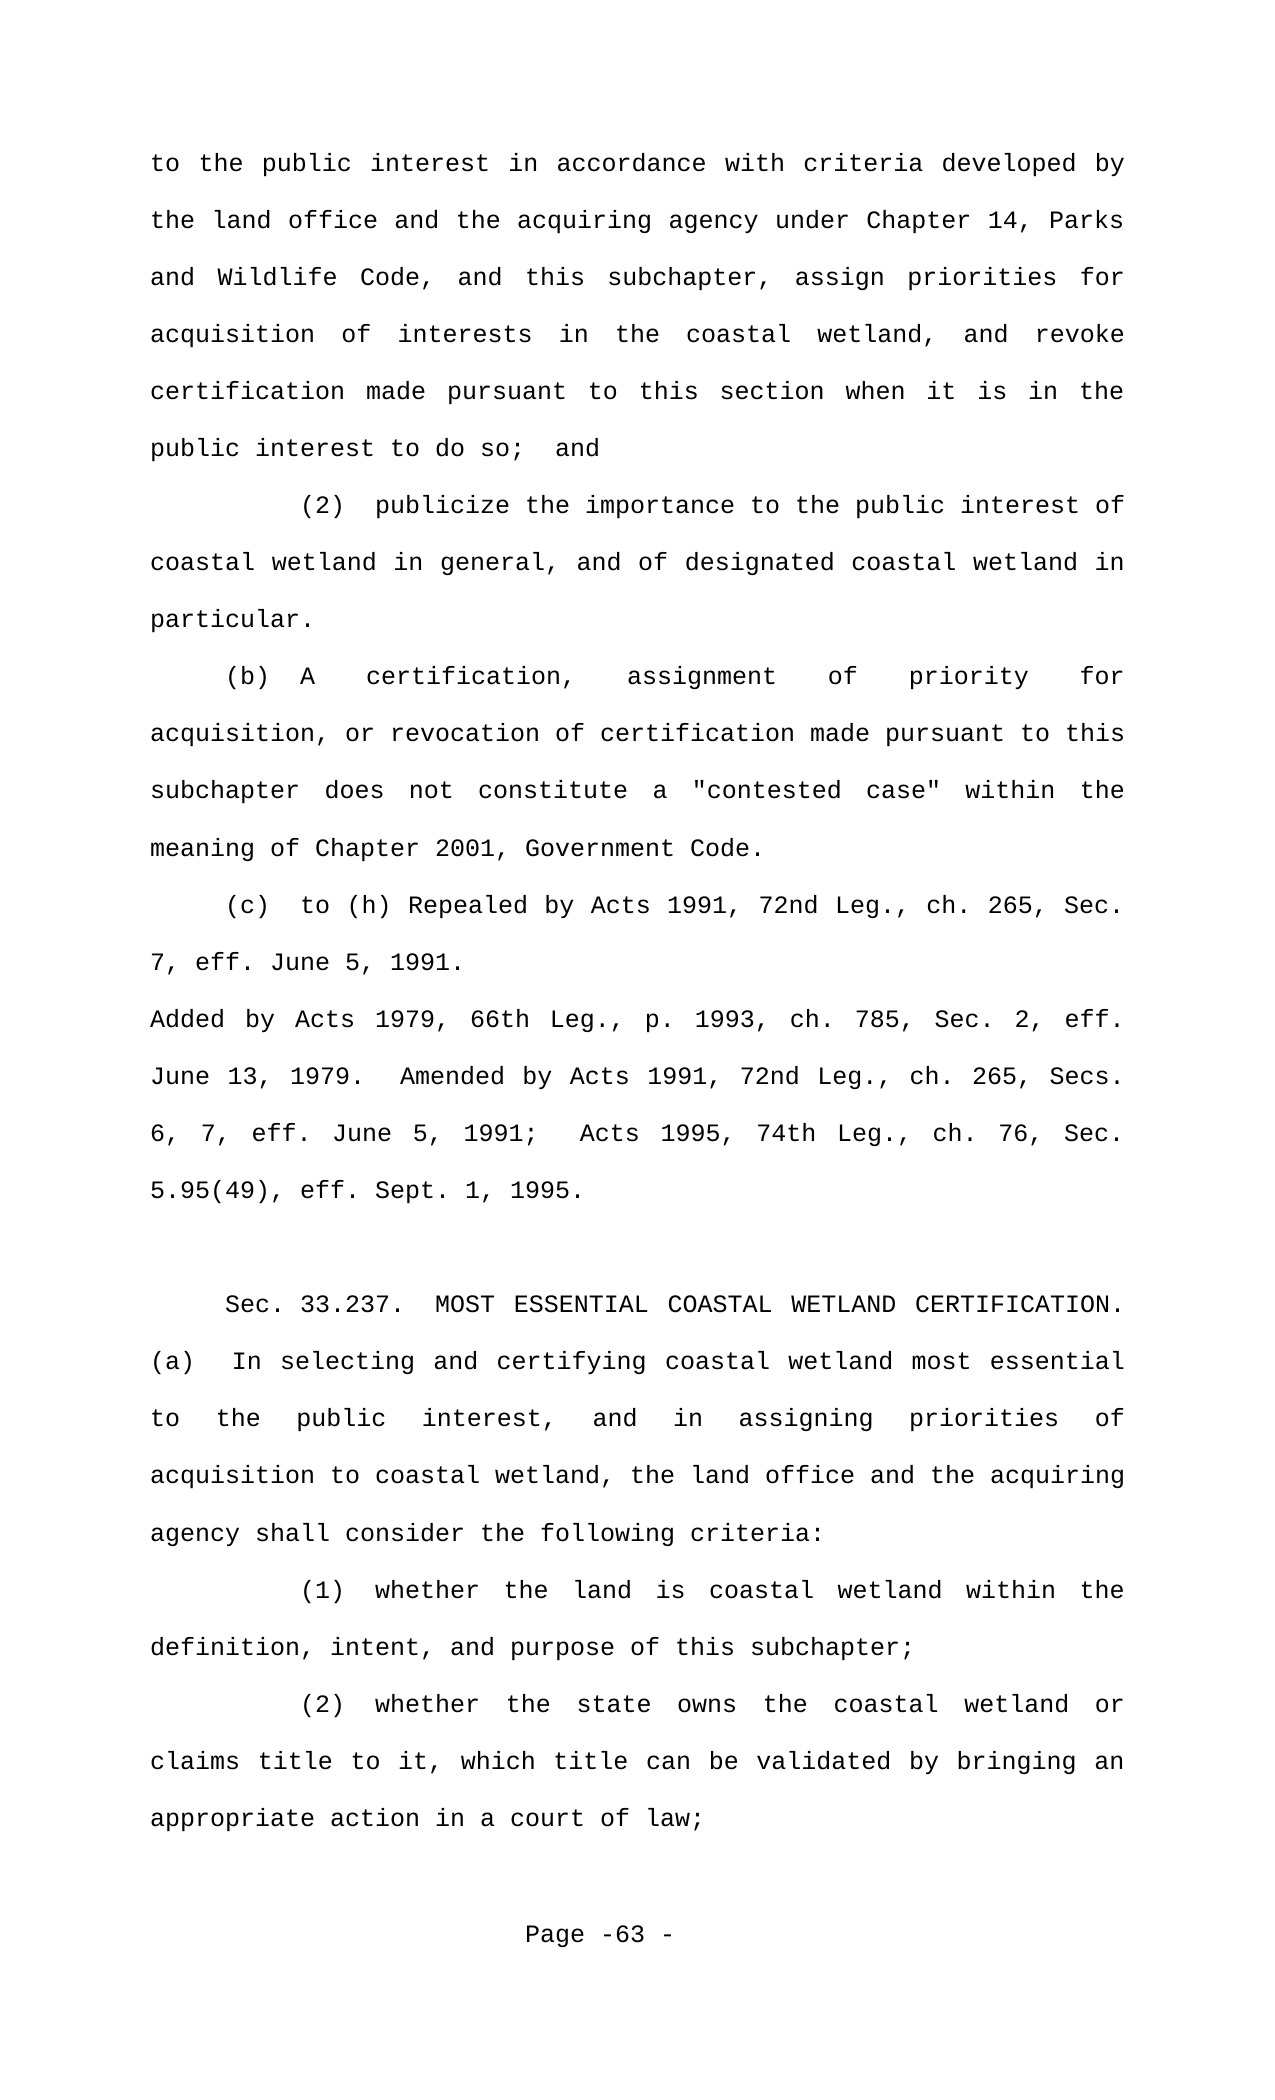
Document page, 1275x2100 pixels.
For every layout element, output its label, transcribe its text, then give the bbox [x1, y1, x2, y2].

text Added by Acts 1979, 66th Leg., p. 1993, ch. 785, Sec. 2, eff. June 13, 1979. Amended by Acts 1991, 72nd Leg., ch. 265, Secs. 6, 7, eff. June 5, 1991; Acts 1995, 74th Leg., ch. 76, Sec. 5.95(49), eff. Sept. 1, 1995. [150, 1006, 1125, 1206]
text (c) to (h) Repealed by Acts 1991, 72nd Leg., ch. 265, Sec. 7, eff. June 5, 1991. [150, 892, 1125, 978]
text (1) whether the land is coastal wetland within the definition, intent, and purpose of this subchapter; [150, 1577, 1125, 1663]
text (b) A certification, assignment of priority for acquisition, or revocation of certification made pursuant to this subchapter does not constitute a "contested case" within the meaning of Chapter 2001, Government Code. [150, 664, 1125, 863]
text (2) publicize the importance to the public interest of coastal wetland in general, and of designated coastal wetland in particular. [150, 492, 1125, 635]
